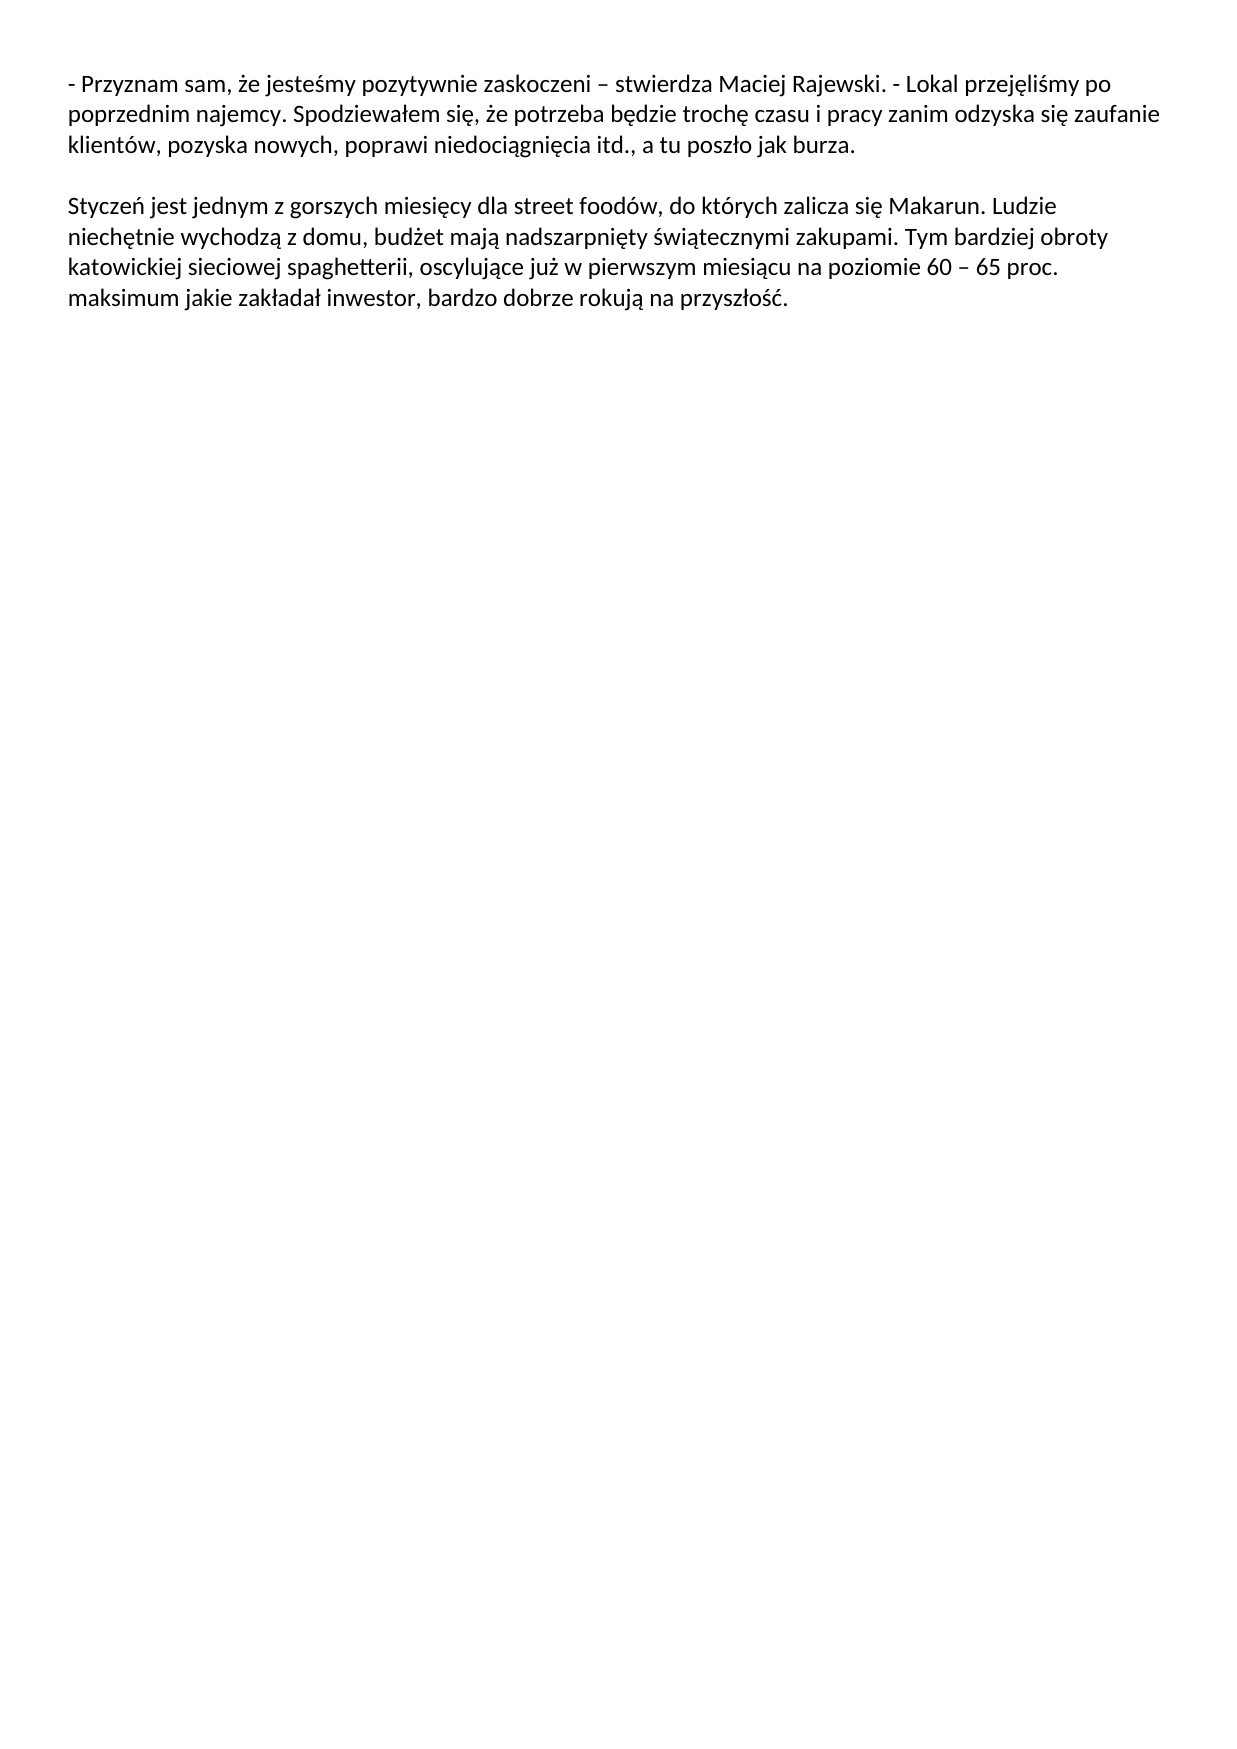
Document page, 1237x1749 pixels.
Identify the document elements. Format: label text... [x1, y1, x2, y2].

text Styczeń jest jednym z gorszych miesięcy dla street foodów, do których zalicza się Makarun. Ludzie niechętnie wychodzą z domu, budżet mają nadszarpnięty świątecznymi zakupami. Tym bardziej obroty katowickiej sieciowej spaghetterii, oscylujące już w pierwszym miesiącu na poziomie 60 – 65 proc. maksimum jakie zakładał inwestor, bardzo dobrze rokują na przyszłość. [68, 191, 1169, 313]
text - Przyznam sam, że jesteśmy pozytywnie zaskoczeni – stwierdza Maciej Rajewski. - Lokal przejęliśmy po poprzednim najemcy. Spodziewałem się, że potrzeba będzie trochę czasu i pracy zanim odzyska się zaufanie klientów, pozyska nowych, poprawi niedociągnięcia itd., a tu poszło jak burza. [68, 68, 1169, 159]
